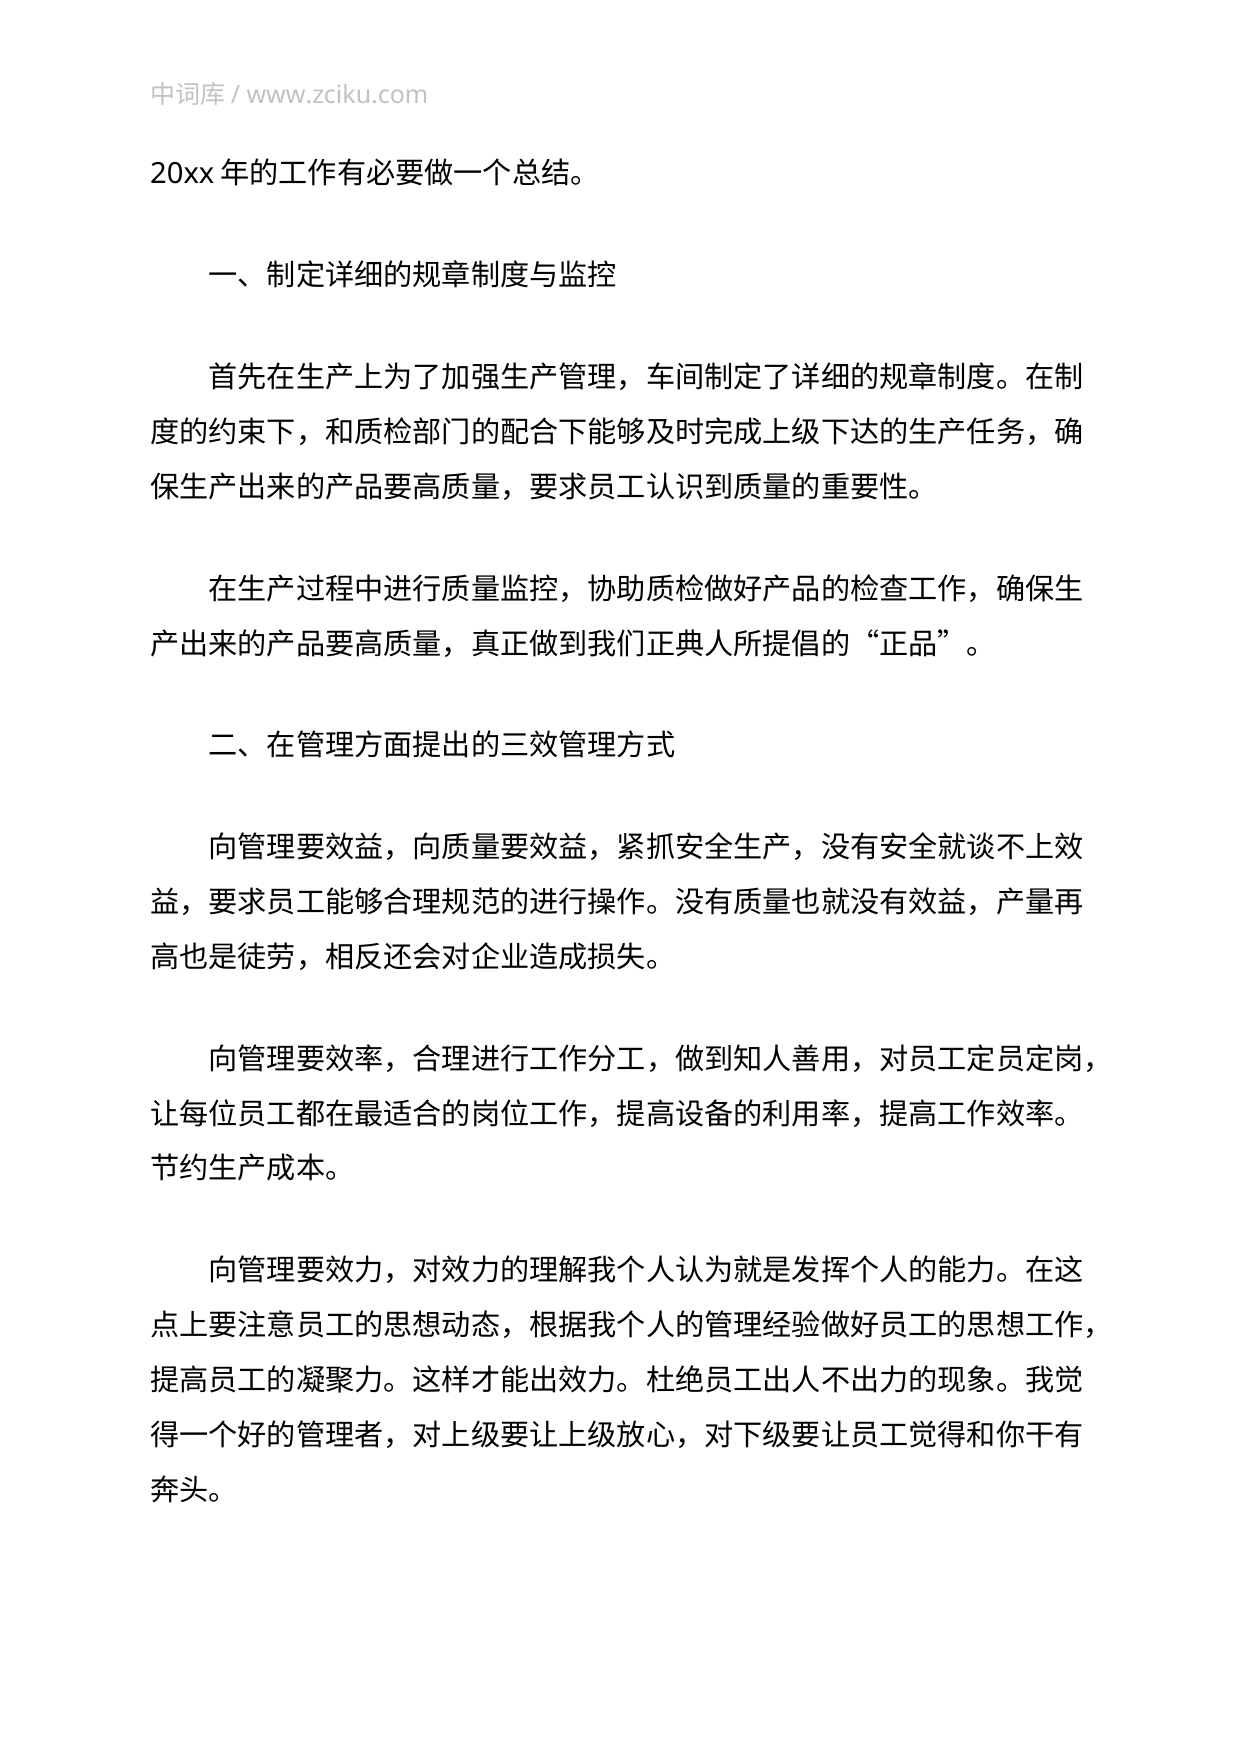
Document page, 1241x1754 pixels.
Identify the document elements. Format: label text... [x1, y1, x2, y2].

text 在生产过程中进行质量监控，协助质检做好产品的检查工作，确保生产出来的产品要高质量，真正做到我们正典人所提倡的“正品”。 [150, 565, 1090, 662]
text 一、制定详细的规章制度与监控 [150, 252, 1090, 294]
text 向管理要效率，合理进行工作分工，做到知人善用，对员工定员定岗，让每位员工都在最适合的岗位工作，提高设备的利用率，提高工作效率。节约生产成本。 [150, 1035, 1090, 1187]
text 二、在管理方面提出的三效管理方式 [150, 722, 1090, 764]
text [150, 150, 1090, 192]
text 向管理要效力，对效力的理解我个人认为就是发挥个人的能力。在这点上要注意员工的思想动态，根据我个人的管理经验做好员工的思想工作，提高员工的凝聚力。这样才能出效力。杜绝员工出人不出力的现象。我觉得一个好的管理者，对上级要让上级放心，对下级要让员工觉得和你干有奔头。 [150, 1247, 1090, 1509]
text 首先在生产上为了加强生产管理，车间制定了详细的规章制度。在制度的约束下，和质检部门的配合下能够及时完成上级下达的生产任务，确保生产出来的产品要高质量，要求员工认识到质量的重要性。 [150, 354, 1090, 506]
text 向管理要效益，向质量要效益，紧抓安全生产，没有安全就谈不上效益，要求员工能够合理规范的进行操作。没有质量也就没有效益，产量再高也是徒劳，相反还会对企业造成损失。 [150, 824, 1090, 976]
